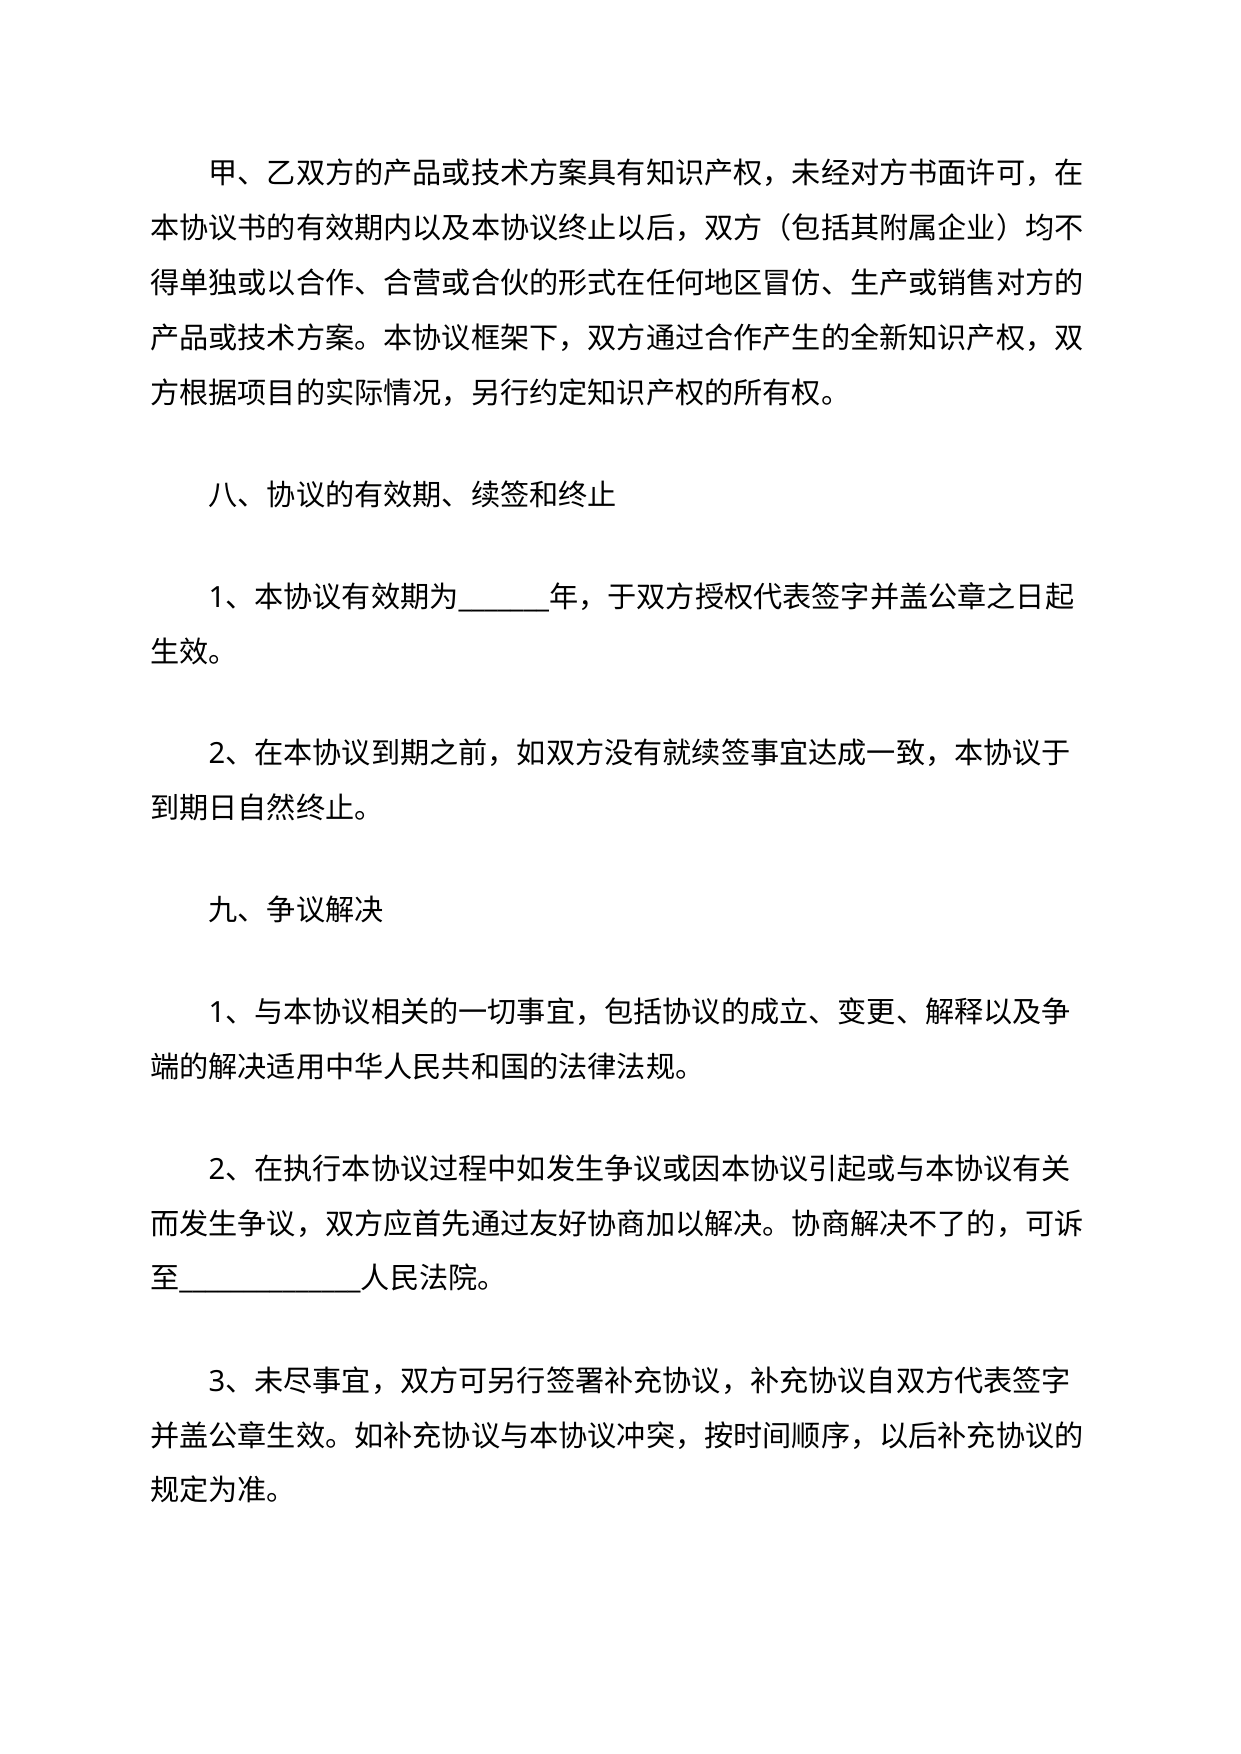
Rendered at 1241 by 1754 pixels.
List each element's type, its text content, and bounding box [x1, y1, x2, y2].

text 3、未尽事宜，双方可另行签署补充协议，补充协议自双方代表签字并盖公章生效。如补充协议与本协议冲突，按时间顺序，以后补充协议的规定为准。 [150, 1357, 1090, 1509]
text 1、本协议有效期为_______年，于双方授权代表签字并盖公章之日起生效。 [150, 573, 1090, 670]
text 1、与本协议相关的一切事宜，包括协议的成立、变更、解释以及争端的解决适用中华人民共和国的法律法规。 [150, 988, 1090, 1086]
text 九、争议解决 [150, 887, 1090, 929]
text 八、协议的有效期、续签和终止 [150, 471, 1090, 514]
text 2、在本协议到期之前，如双方没有就续签事宜达成一致，本协议于到期日自然终止。 [150, 730, 1090, 827]
text 甲、乙双方的产品或技术方案具有知识产权，未经对方书面许可，在本协议书的有效期内以及本协议终止以后，双方（包括其附属企业）均不得单独或以合作、合营或合伙的形式在任何地区冒仿、生产或销售对方的产品或技术方案。本协议框架下，双方通过合作产生的全新知识产权，双方根据项目的实际情况，另行约定知识产权的所有权。 [150, 150, 1090, 412]
text 2、在执行本协议过程中如发生争议或因本协议引起或与本协议有关而发生争议，双方应首先通过友好协商加以解决。协商解决不了的，可诉至______________人民法院。 [150, 1145, 1090, 1297]
